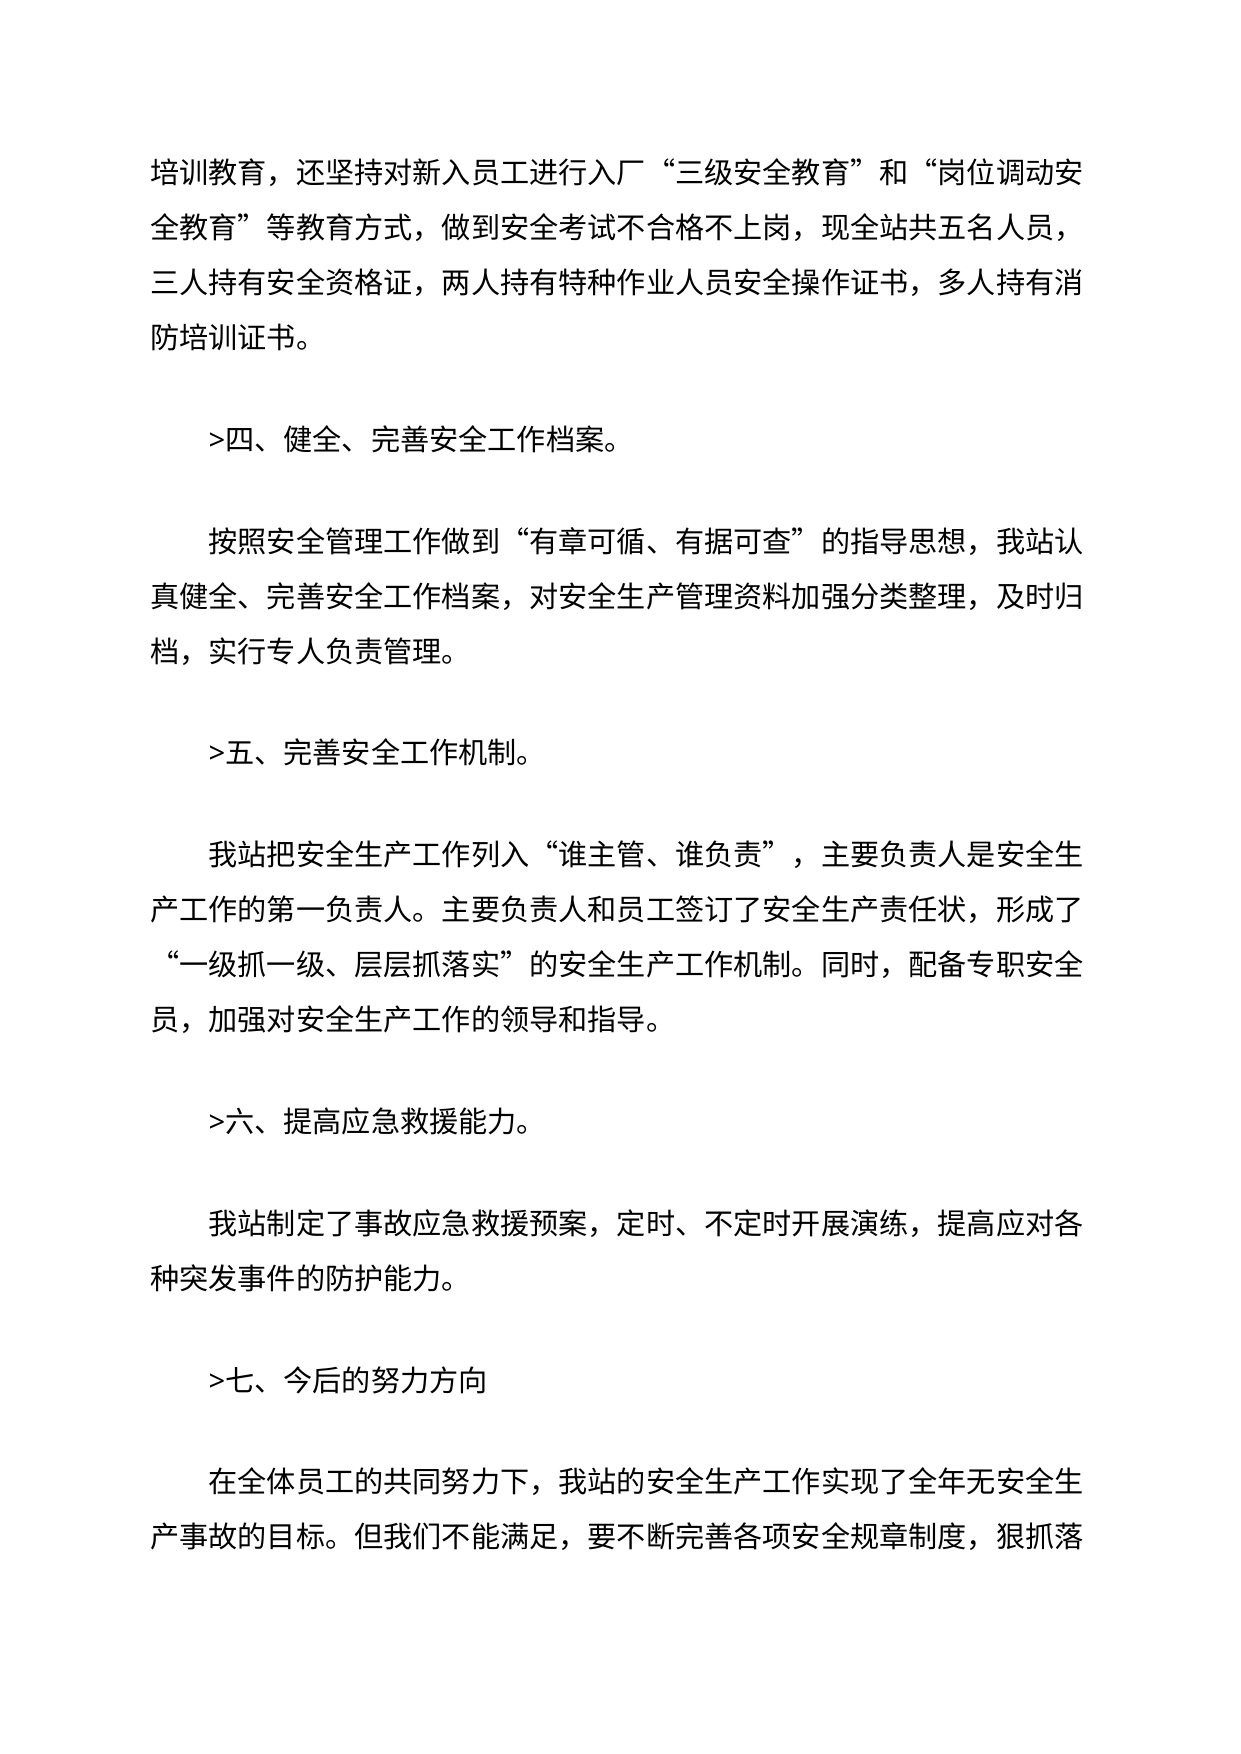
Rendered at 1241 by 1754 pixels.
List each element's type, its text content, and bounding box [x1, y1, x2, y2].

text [150, 150, 1090, 357]
text 我站把安全生产工作列入“谁主管、谁负责”，主要负责人是安全生产工作的第一负责人。主要负责人和员工签订了安全生产责任状，形成了“一级抓一级、层层抓落实”的安全生产工作机制。同时，配备专职安全员，加强对安全生产工作的领导和指导。 [150, 832, 1090, 1039]
text >四、健全、完善安全工作档案。 [150, 416, 1090, 459]
text 我站制定了事故应急救援预案，定时、不定时开展演练，提高应对各种突发事件的防护能力。 [150, 1200, 1090, 1298]
text 按照安全管理工作做到“有章可循、有据可查”的指导思想，我站认真健全、完善安全工作档案，对安全生产管理资料加强分类整理，及时归档，实行专人负责管理。 [150, 518, 1090, 671]
text >六、提高应急救援能力。 [150, 1098, 1090, 1141]
text >七、今后的努力方向 [150, 1357, 1090, 1399]
text >五、完善安全工作机制。 [150, 730, 1090, 772]
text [150, 1459, 1090, 1556]
